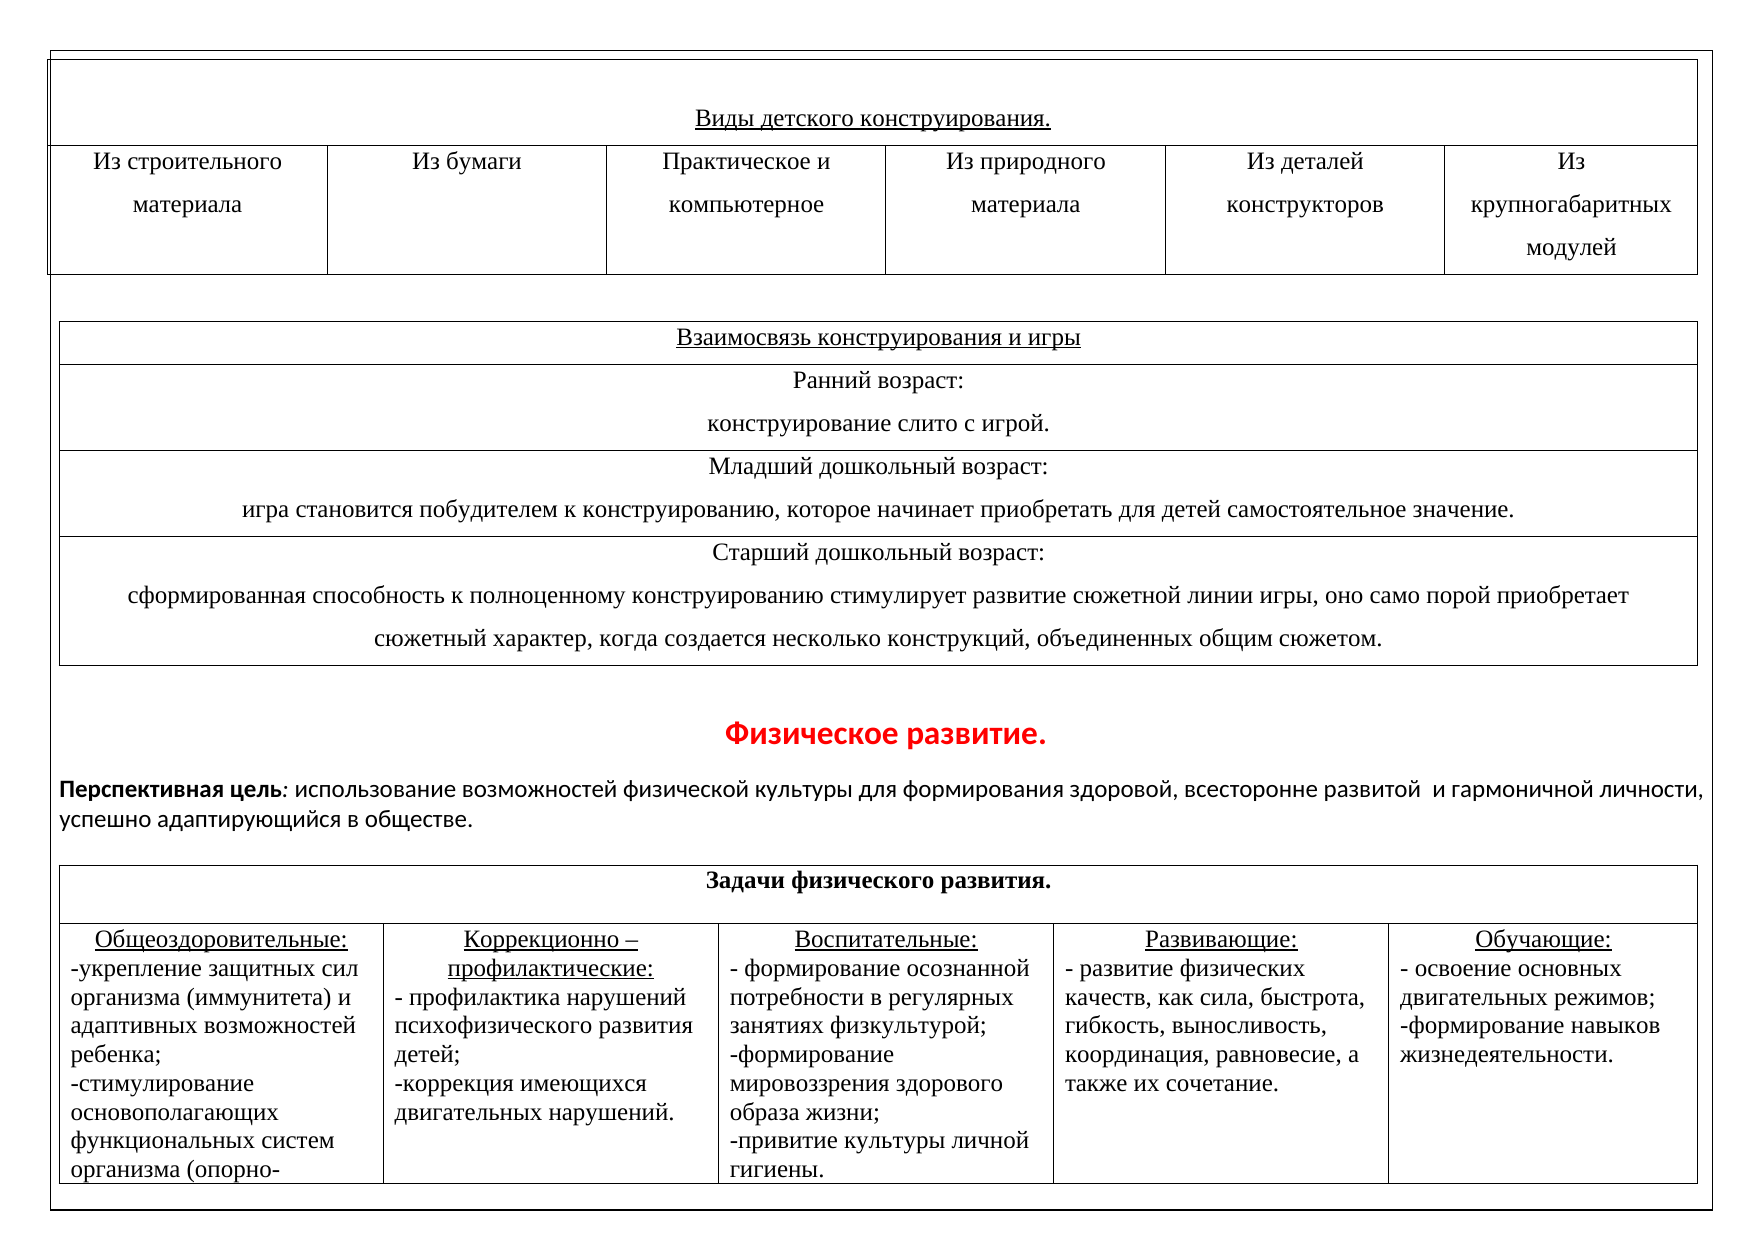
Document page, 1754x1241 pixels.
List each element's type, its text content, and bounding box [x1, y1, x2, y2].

table_header Взаимосвязь конструирования и игры [60, 322, 1697, 364]
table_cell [719, 924, 1053, 1183]
table_cell Из строительного материала [51, 146, 327, 274]
table_cell Из бумаги [328, 146, 606, 274]
text Перспективная цель: использование возможностей физической культуры для формирования здоровой, всесторонне развитой и гармоничной личности, успешно адаптирующийся в обществе. [59, 773, 1712, 834]
table_cell Из природного материала [886, 146, 1165, 274]
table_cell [1054, 924, 1388, 1183]
text Физическое развитие. [59, 712, 1712, 753]
table_cell Из деталей конструкторов [1166, 146, 1444, 274]
table_header Задачи физического развития. [60, 866, 1697, 923]
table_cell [384, 924, 718, 1183]
table_cell Старший дошкольный возраст: сформированная способность к полноценному конструированию стимулирует развитие сюжетной линии игры, оно само порой приобретает сюжетный характер, когда создается несколько конструкций, объединенных общим сюжетом. [60, 537, 1697, 665]
table_cell Из крупногабаритных модулей [1445, 146, 1697, 274]
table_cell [1389, 924, 1697, 1183]
table_cell Практическое и компьютерное [607, 146, 885, 274]
table_header Виды детского конструирования. [51, 60, 1697, 145]
table_cell Ранний возраст: конструирование слито с игрой. [60, 365, 1697, 450]
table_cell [60, 924, 383, 1183]
table_cell Младший дошкольный возраст: игра становится побудителем к конструированию, которое начинает приобретать для детей самостоятельное значение. [60, 451, 1697, 536]
